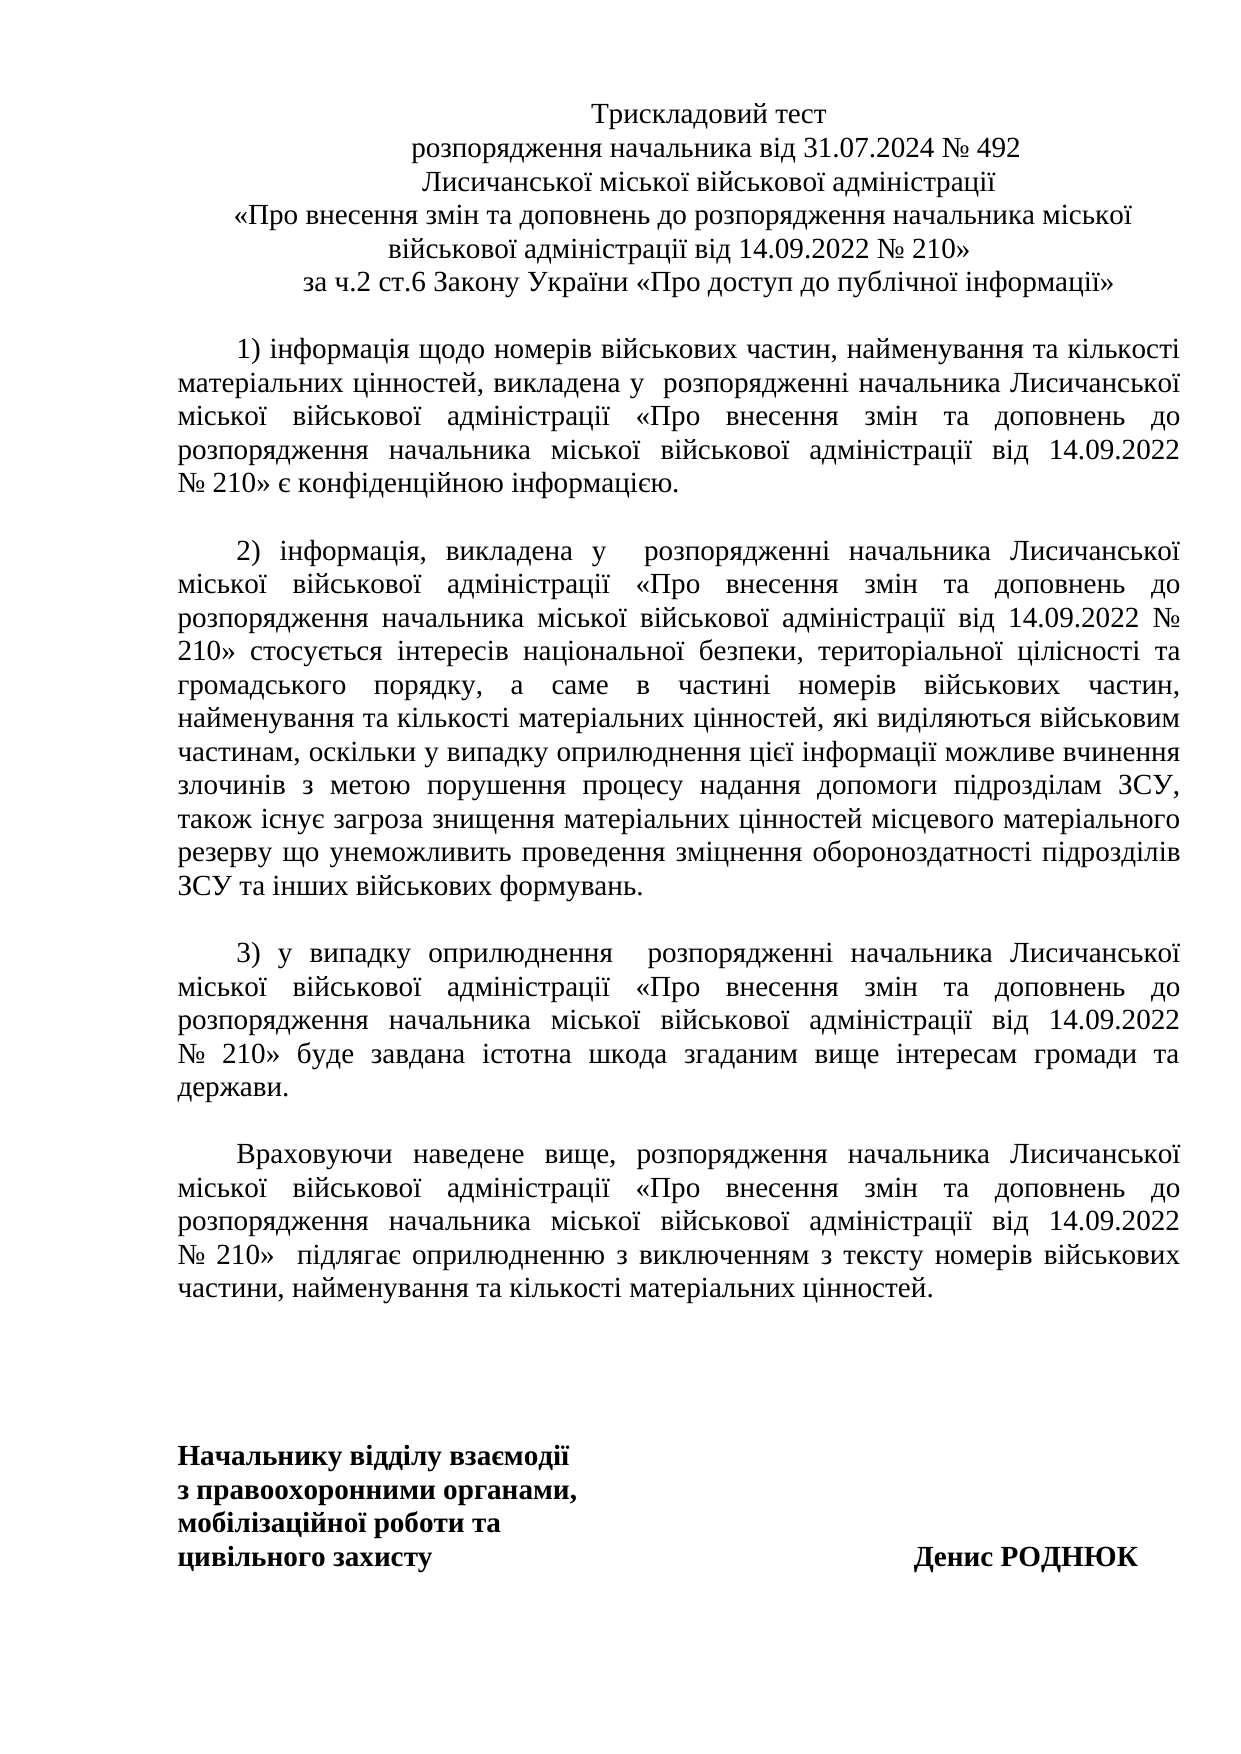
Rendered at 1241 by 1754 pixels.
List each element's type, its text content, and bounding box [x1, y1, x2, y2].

text 1) інформація щодо номерів військових частин, найменування та кількості матеріальних цінностей, викладена у розпорядженні начальника Лисичанської міської військової адміністрації «Про внесення змін та доповнень до розпорядження начальника міської військової адміністрації від 14.09.2022 № 210» є конфіденційною інформацією. [177, 331, 1181, 499]
text за ч.2 ст.6 Закону України «Про доступ до публічної інформації» [177, 264, 1181, 298]
text «Про внесення змін та доповнень до розпорядження начальника міської військової адміністрації від 14.09.2022 № 210» [177, 197, 1181, 264]
text Начальнику відділу взаємодії [177, 1438, 1181, 1472]
text 3) у випадку оприлюднення розпорядженні начальника Лисичанської міської військової адміністрації «Про внесення змін та доповнень до розпорядження начальника міської військової адміністрації від 14.09.2022 № 210» буде завдана істотна шкода згаданим вище інтересам громади та держави. [177, 935, 1181, 1103]
text розпорядження начальника від 31.07.2024 № 492 [177, 130, 1181, 164]
text Трискладовий тест [177, 97, 1181, 130]
text Лисичанської міської військової адміністрації [177, 164, 1181, 197]
text 2) інформація, викладена у розпорядженні начальника Лисичанської міської військової адміністрації «Про внесення змін та доповнень до розпорядження начальника міської військової адміністрації від 14.09.2022 № 210» стосується інтересів національної безпеки, територіальної цілісності та громадського порядку, а саме в частині номерів військових частин, найменування та кількості матеріальних цінностей, які виділяються військовим частинам, оскільки у випадку оприлюднення цієї інформації можливе вчинення злочинів з метою порушення процесу надання допомоги підрозділам ЗСУ, також існує загроза знищення матеріальних цінностей місцевого матеріального резерву що унеможливить проведення зміцнення обороноздатності підрозділів ЗСУ та інших військових формувань. [177, 533, 1181, 902]
text цивільного захисту Денис РОДНЮК [177, 1539, 1181, 1572]
text Враховуючи наведене вище, розпорядження начальника Лисичанської міської військової адміністрації «Про внесення змін та доповнень до розпорядження начальника міської військової адміністрації від 14.09.2022 № 210» підлягає оприлюдненню з виключенням з тексту номерів військових частини, найменування та кількості матеріальних цінностей. [177, 1136, 1181, 1304]
text з правоохоронними органами, [177, 1472, 1181, 1505]
text мобілізаційної роботи та [177, 1505, 1181, 1539]
